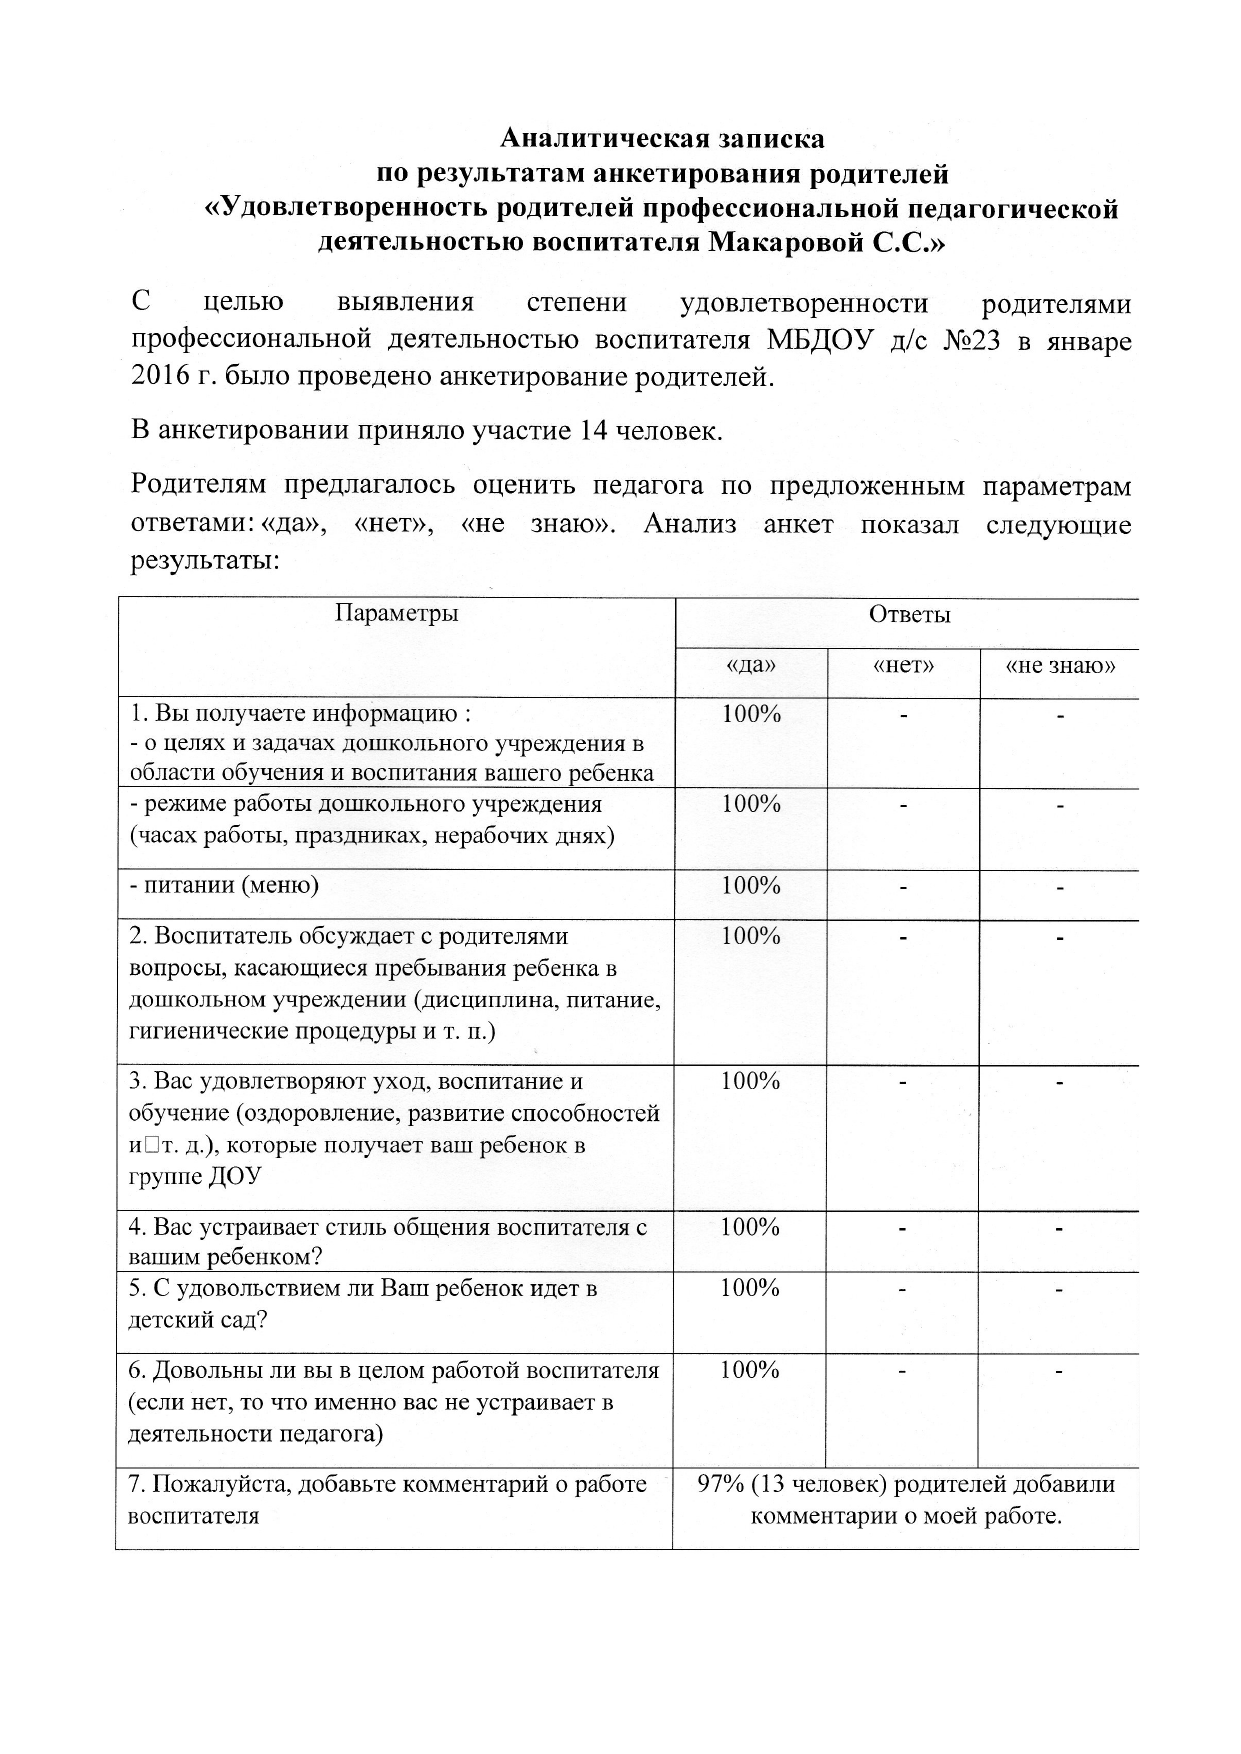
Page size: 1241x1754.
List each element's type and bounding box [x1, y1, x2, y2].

picture [103, 118, 1140, 1558]
